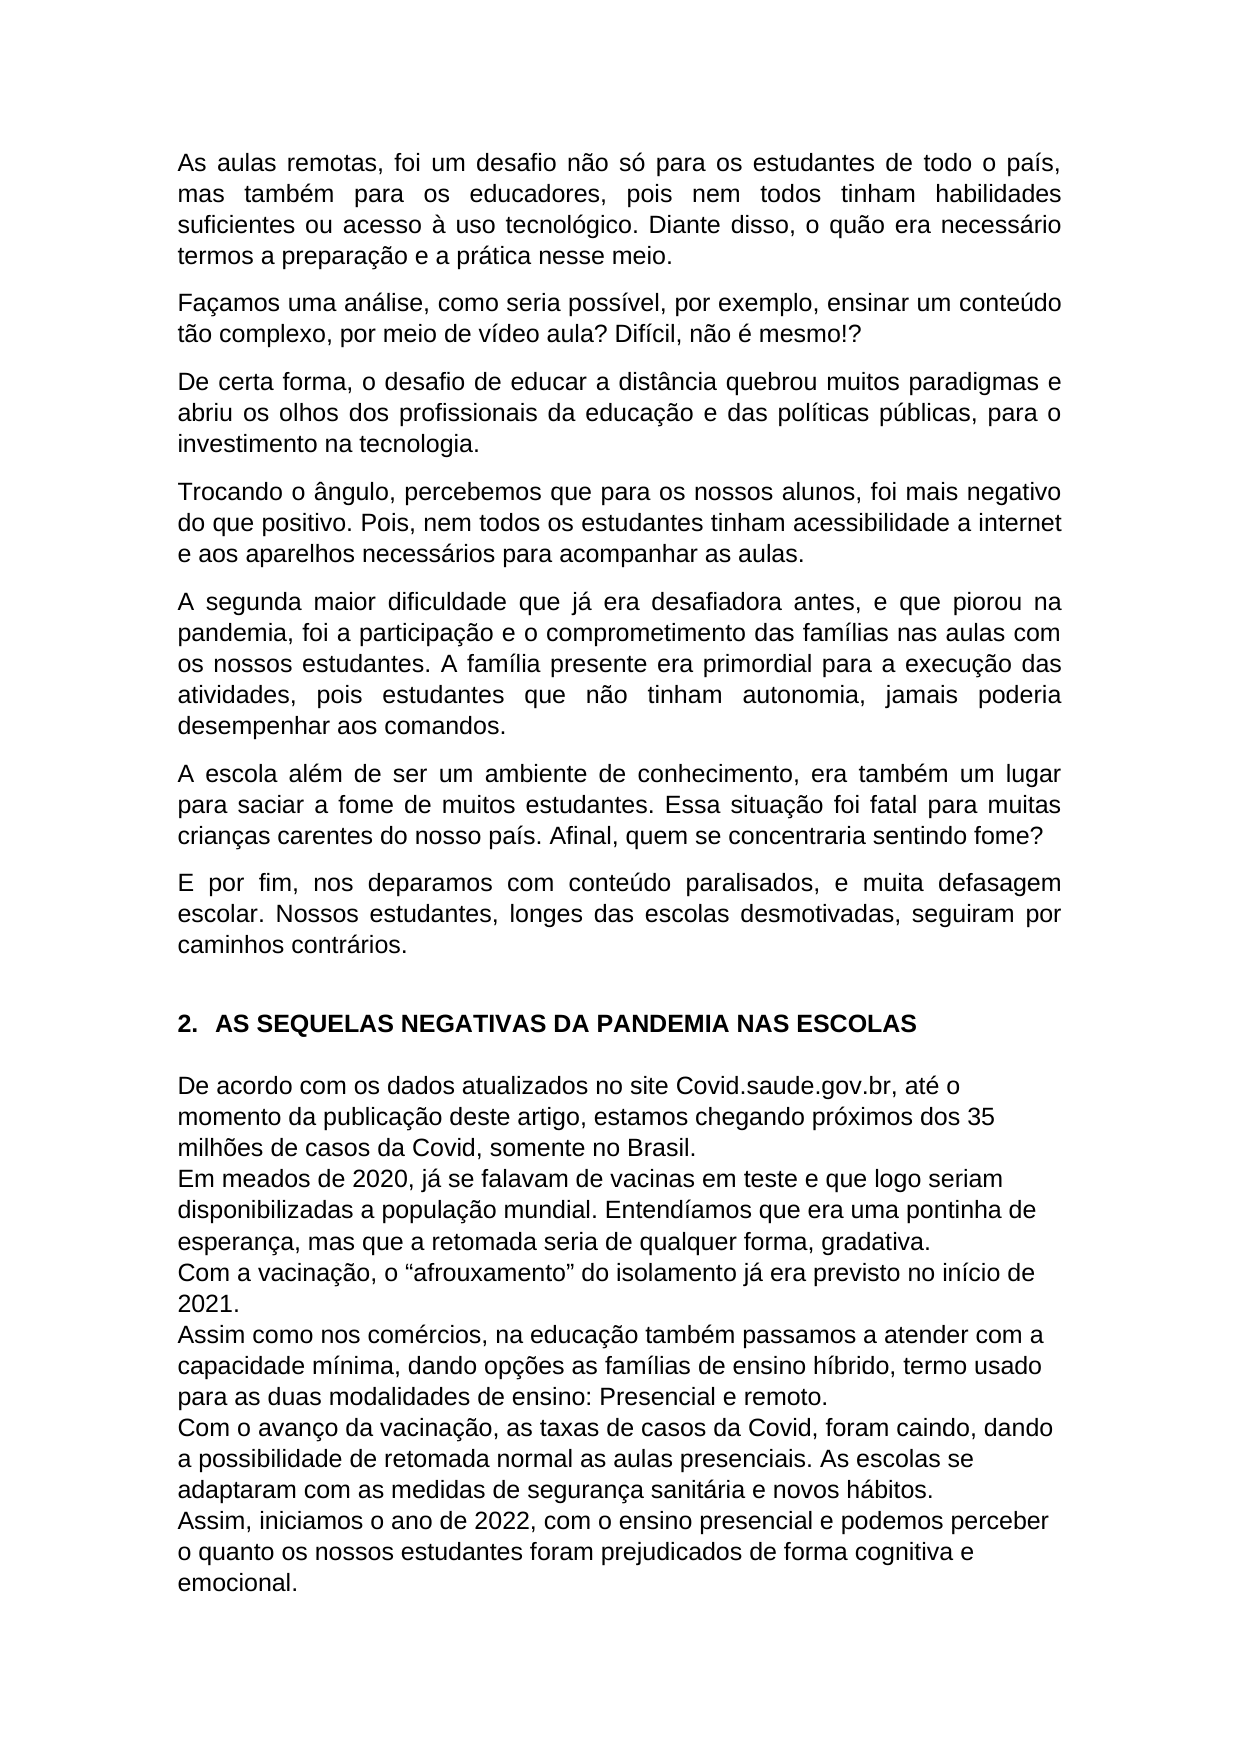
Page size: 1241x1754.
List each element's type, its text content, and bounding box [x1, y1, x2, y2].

text A escola além de ser um ambiente de conhecimento, era também um lugar para saciar a fome de muitos estudantes. Essa situação foi fatal para muitas crianças carentes do nosso país. Afinal, quem se concentraria sentindo fome? [177, 759, 1063, 849]
text Façamos uma análise, como seria possível, por exemplo, ensinar um conteúdo tão complexo, por meio de vídeo aula? Difícil, não é mesmo!? [177, 288, 1063, 348]
list Com a vacinação, o “afrouxamento” do isolamento já era previsto no início de 2021. [177, 1258, 1063, 1317]
list AS SEQUELAS NEGATIVAS DA PANDEMIA NAS ESCOLAS [177, 1009, 1063, 1038]
text E por fim, nos deparamos com conteúdo paralisados, e muita defasagem escolar. Nossos estudantes, longes das escolas desmotivadas, seguiram por caminhos contrários. [177, 868, 1063, 959]
list Com o avanço da vacinação, as taxas de casos da Covid, foram caindo, dando a possibilidade de retomada normal as aulas presenciais. As escolas se adaptaram com as medidas de segurança sanitária e novos hábitos. [177, 1413, 1063, 1504]
list De acordo com os dados atualizados no site Covid.saude.gov.br, até o momento da publicação deste artigo, estamos chegando próximos dos 35 milhões de casos da Covid, somente no Brasil. [177, 1071, 1063, 1162]
text A segunda maior dificuldade que já era desafiadora antes, e que piorou na pandemia, foi a participação e o comprometimento das famílias nas aulas com os nossos estudantes. A família presente era primordial para a execução das atividades, pois estudantes que não tinham autonomia, jamais poderia desempenhar aos comandos. [177, 587, 1063, 740]
list Assim como nos comércios, na educação também passamos a atender com a capacidade mínima, dando opções as famílias de ensino híbrido, termo usado para as duas modalidades de ensino: Presencial e remoto. [177, 1320, 1063, 1411]
text As aulas remotas, foi um desafio não só para os estudantes de todo o país, mas também para os educadores, pois nem todos tinham habilidades suficientes ou acesso à uso tecnológico. Diante disso, o quão era necessário termos a preparação e a prática nesse meio. [177, 148, 1063, 269]
text Trocando o ângulo, percebemos que para os nossos alunos, foi mais negativo do que positivo. Pois, nem todos os estudantes tinham acessibilidade a internet e aos aparelhos necessários para acompanhar as aulas. [177, 477, 1063, 568]
text De certa forma, o desafio de educar a distância quebrou muitos paradigmas e abriu os olhos dos profissionais da educação e das políticas públicas, para o investimento na tecnologia. [177, 367, 1063, 458]
list Em meados de 2020, já se falavam de vacinas em teste e que logo seriam disponibilizadas a população mundial. Entendíamos que era uma pontinha de esperança, mas que a retomada seria de qualquer forma, gradativa. [177, 1164, 1063, 1255]
list Assim, iniciamos o ano de 2022, com o ensino presencial e podemos perceber o quanto os nossos estudantes foram prejudicados de forma cognitiva e emocional. [177, 1506, 1063, 1597]
